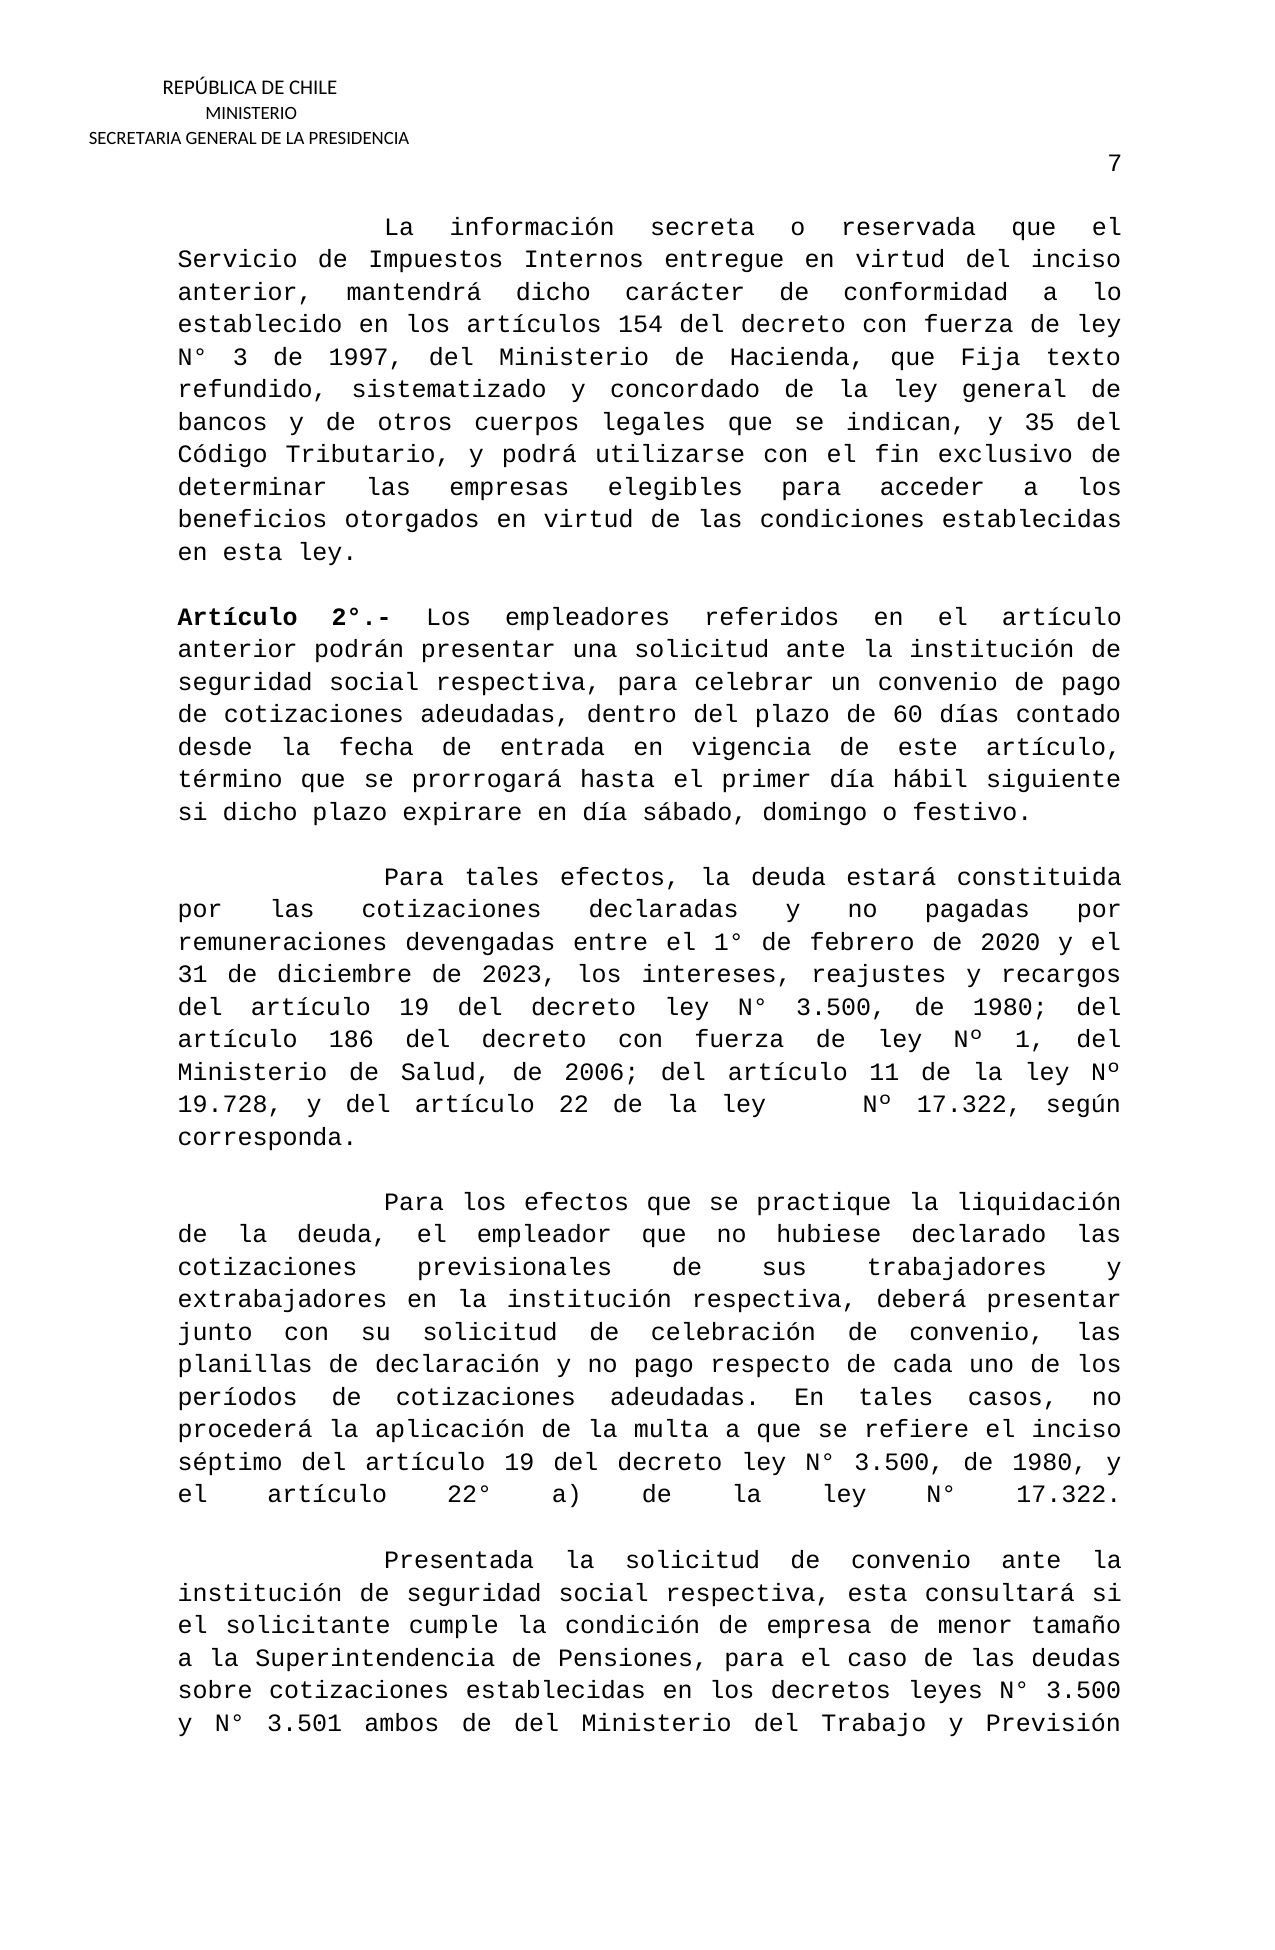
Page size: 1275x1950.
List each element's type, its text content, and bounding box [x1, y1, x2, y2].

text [177, 1548, 1122, 1738]
text Artículo 2°.- Los empleadores referidos en el artículo anterior podrán presentar una solicitud ante la institución de seguridad social respectiva, para celebrar un convenio de pago de cotizaciones adeudadas, dentro del plazo de 60 días contado desde la fecha de entrada en vigencia de este artículo, término que se prorrogará hasta el primer día hábil siguiente si dicho plazo expirare en día sábado, domingo o festivo. [177, 604, 1122, 828]
text La información secreta o reservada que el Servicio de Impuestos Internos entregue en virtud del inciso anterior, mantendrá dicho carácter de conformidad a lo establecido en los artículos 154 del decreto con fuerza de ley N° 3 de 1997, del Ministerio de Hacienda, que Fija texto refundido, sistematizado y concordado de la ley general de bancos y de otros cuerpos legales que se indican, y 35 del Código Tributario, y podrá utilizarse con el fin exclusivo de determinar las empresas elegibles para acceder a los beneficios otorgados en virtud de las condiciones establecidas en esta ley. [177, 214, 1122, 568]
text Para los efectos que se practique la liquidación de la deuda, el empleador que no hubiese declarado las cotizaciones previsionales de sus trabajadores y extrabajadores en la institución respectiva, deberá presentar junto con su solicitud de celebración de convenio, las planillas de declaración y no pago respecto de cada uno de los períodos de cotizaciones adeudadas. En tales casos, no procederá la aplicación de la multa a que se refiere el inciso séptimo del artículo 19 del decreto ley N° 3.500, de 1980, y el artículo 22° a) de la ley N° 17.322. [177, 1189, 1122, 1543]
text Para tales efectos, la deuda estará constituida por las cotizaciones declaradas y no pagadas por remuneraciones devengadas entre el 1° de febrero de 2020 y el 31 de diciembre de 2023, los intereses, reajustes y recargos del artículo 19 del decreto ley N° 3.500, de 1980; del artículo 186 del decreto con fuerza de ley Nº 1, del Ministerio de Salud, de 2006; del artículo 11 de la ley Nº 19.728, y del artículo 22 de la ley Nº 17.322, según corresponda. [177, 864, 1122, 1153]
